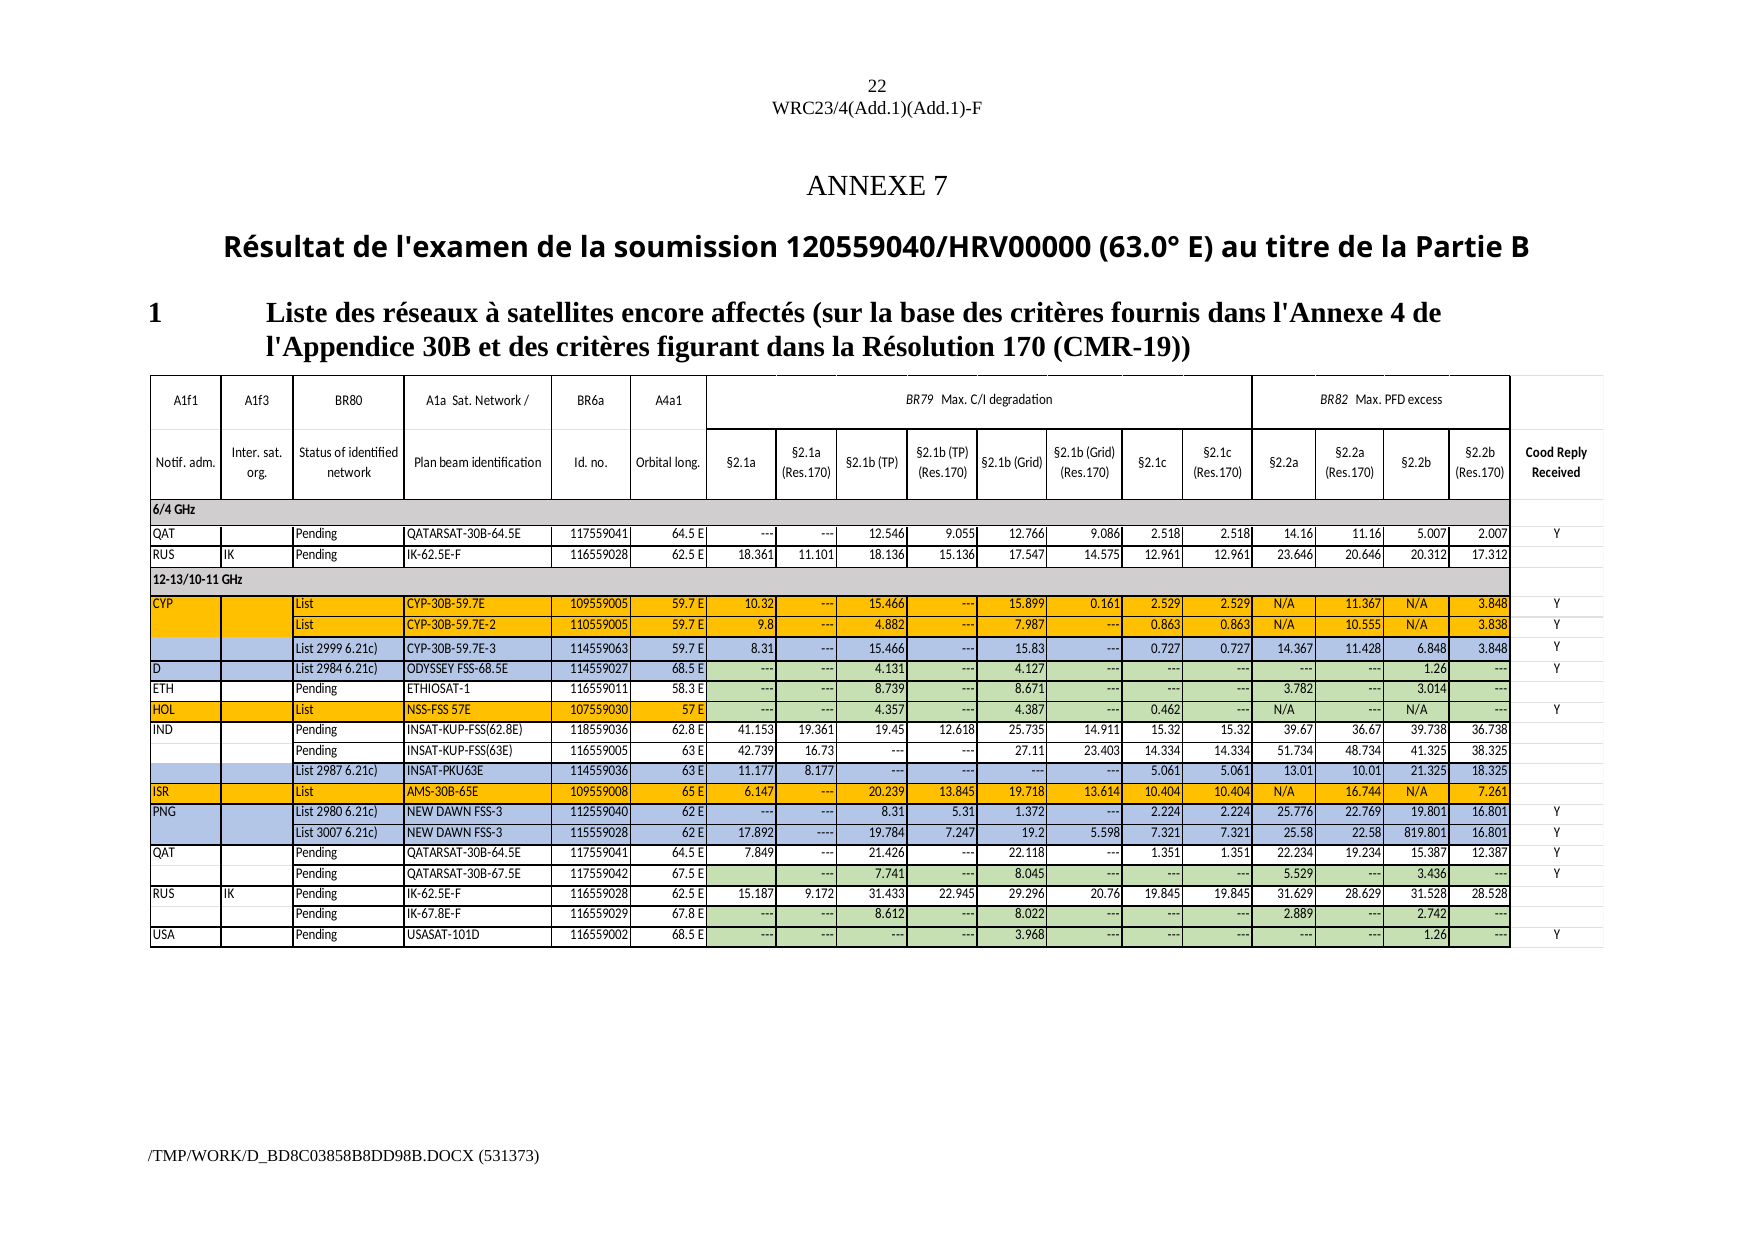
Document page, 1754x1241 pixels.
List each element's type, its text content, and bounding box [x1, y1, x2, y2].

text Annexe 7 [148, 168, 1606, 202]
subtitle 1 Liste des réseaux à satellites encore affectés (sur la base des critères fournis dans l'Annexe 4 de l'Appendice 30B et des critères figurant dans la Résolution 170 (CMR-19)) [148, 296, 1606, 363]
title Résultat de l'examen de la soumission 120559040/HRV00000 (63.0° E) au titre de la Partie B [148, 227, 1606, 266]
